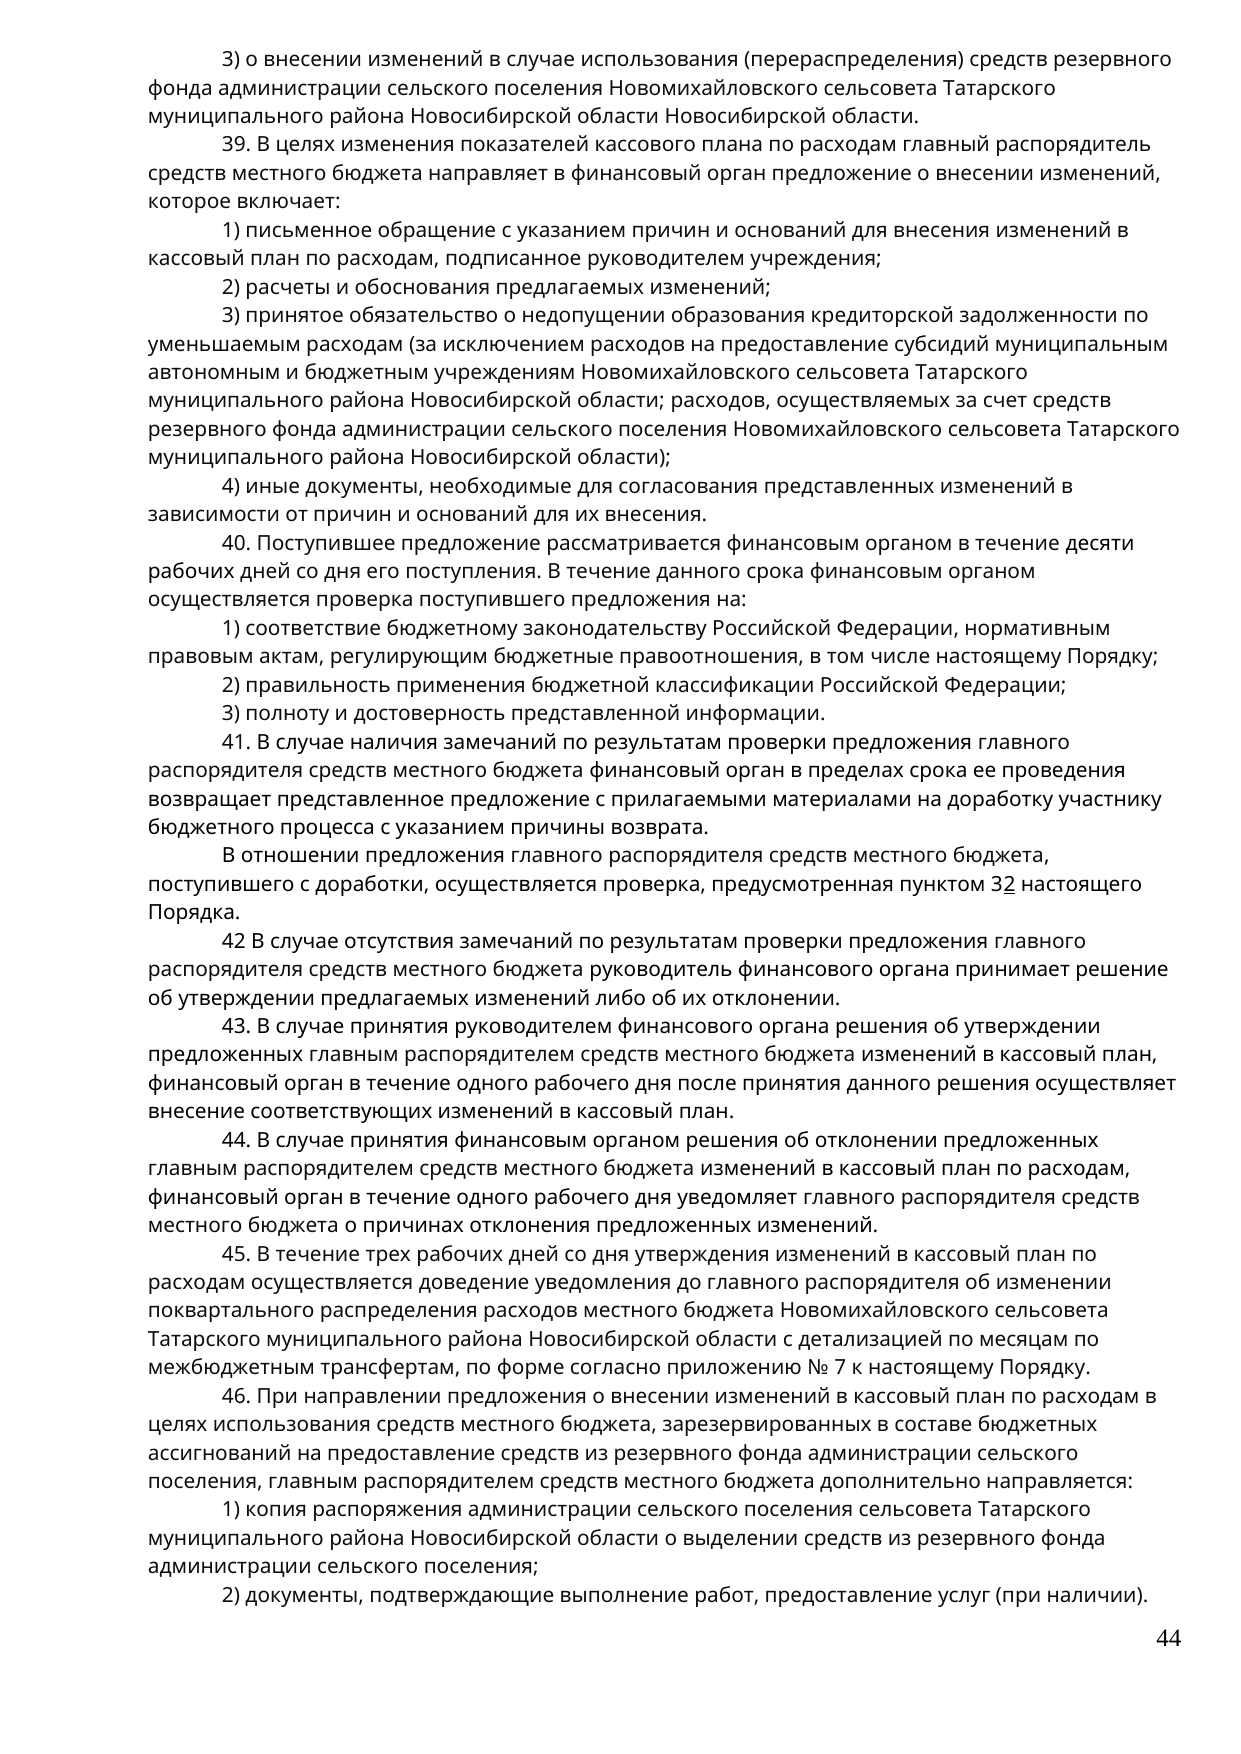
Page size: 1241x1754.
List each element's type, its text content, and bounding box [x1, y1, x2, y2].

text 1) копия распоряжения администрации сельского поселения сельсовета Татарского муниципального района Новосибирской области о выделении средств из резервного фонда администрации сельского поселения; [148, 1494, 1181, 1580]
text 42 В случае отсутствия замечаний по результатам проверки предложения главного распорядителя средств местного бюджета руководитель финансового органа принимает решение об утверждении предлагаемых изменений либо об их отклонении. [148, 926, 1181, 1011]
text 2) правильность применения бюджетной классификации Российской Федерации; [148, 670, 1181, 698]
text 3) принятое обязательство о недопущении образования кредиторской задолженности по уменьшаемым расходам (за исключением расходов на предоставление субсидий муниципальным автономным и бюджетным учреждениям Новомихайловского сельсовета Татарского муниципального района Новосибирской области; расходов, осуществляемых за счет средств резервного фонда администрации сельского поселения Новомихайловского сельсовета Татарского муниципального района Новосибирской области); [148, 300, 1181, 471]
text 43. В случае принятия руководителем финансового органа решения об утверждении предложенных главным распорядителем средств местного бюджета изменений в кассовый план, финансовый орган в течение одного рабочего дня после принятия данного решения осуществляет внесение соответствующих изменений в кассовый план. [148, 1011, 1181, 1125]
text В отношении предложения главного распорядителя средств местного бюджета, поступившего с доработки, осуществляется проверка, предусмотренная пунктом 32 настоящего Порядка. [148, 841, 1181, 926]
text 3) о внесении изменений в случае использования (перераспределения) средств резервного фонда администрации сельского поселения Новомихайловского сельсовета Татарского муниципального района Новосибирской области Новосибирской области. [148, 44, 1181, 129]
text 40. Поступившее предложение рассматривается финансовым органом в течение десяти рабочих дней со дня его поступления. В течение данного срока финансовым органом осуществляется проверка поступившего предложения на: [148, 528, 1181, 613]
text 41. В случае наличия замечаний по результатам проверки предложения главного распорядителя средств местного бюджета финансовый орган в пределах срока ее проведения возвращает представленное предложение с прилагаемыми материалами на доработку участнику бюджетного процесса с указанием причины возврата. [148, 727, 1181, 841]
text 1) соответствие бюджетному законодательству Российской Федерации, нормативным правовым актам, регулирующим бюджетные правоотношения, в том числе настоящему Порядку; [148, 613, 1181, 670]
text 3) полноту и достоверность представленной информации. [148, 698, 1181, 727]
text 2) документы, подтверждающие выполнение работ, предоставление услуг (при наличии). [148, 1580, 1181, 1608]
text 2) расчеты и обоснования предлагаемых изменений; [148, 272, 1181, 300]
text 1) письменное обращение с указанием причин и оснований для внесения изменений в кассовый план по расходам, подписанное руководителем учреждения; [148, 215, 1181, 272]
text 44. В случае принятия финансовым органом решения об отклонении предложенных главным распорядителем средств местного бюджета изменений в кассовый план по расходам, финансовый орган в течение одного рабочего дня уведомляет главного распорядителя средств местного бюджета о причинах отклонения предложенных изменений. [148, 1125, 1181, 1239]
text 45. В течение трех рабочих дней со дня утверждения изменений в кассовый план по расходам осуществляется доведение уведомления до главного распорядителя об изменении поквартального распределения расходов местного бюджета Новомихайловского сельсовета Татарского муниципального района Новосибирской области с детализацией по месяцам по межбюджетным трансфертам, по форме согласно приложению № 7 к настоящему Порядку. [148, 1239, 1181, 1381]
text 46. При направлении предложения о внесении изменений в кассовый план по расходам в целях использования средств местного бюджета, зарезервированных в составе бюджетных ассигнований на предоставление средств из резервного фонда администрации сельского поселения, главным распорядителем средств местного бюджета дополнительно направляется: [148, 1381, 1181, 1494]
text 39. В целях изменения показателей кассового плана по расходам главный распорядитель средств местного бюджета направляет в финансовый орган предложение о внесении изменений, которое включает: [148, 129, 1181, 215]
text 4) иные документы, необходимые для согласования представленных изменений в зависимости от причин и оснований для их внесения. [148, 471, 1181, 528]
